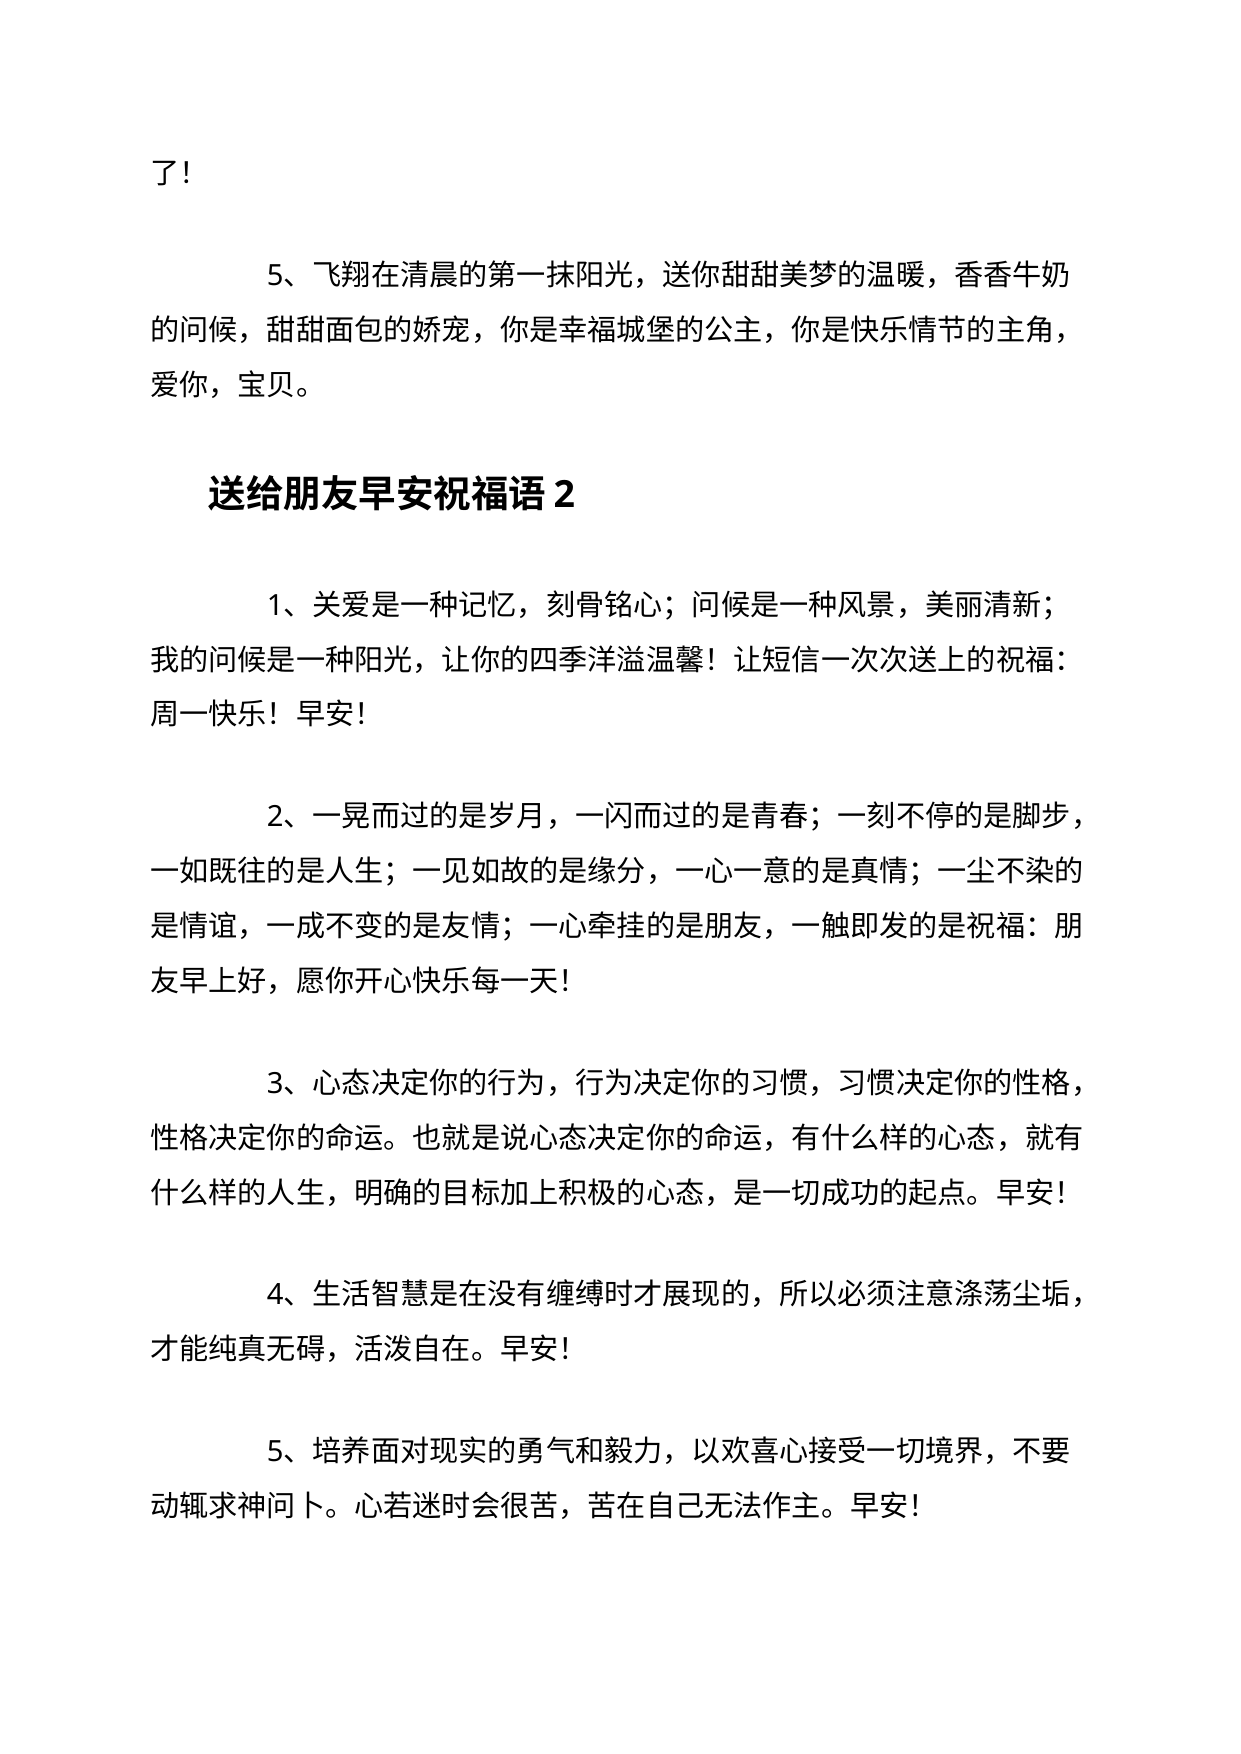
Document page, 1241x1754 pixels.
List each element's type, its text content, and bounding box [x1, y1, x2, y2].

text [150, 150, 1090, 192]
text 4、生活智慧是在没有缠缚时才展现的，所以必须注意涤荡尘垢，才能纯真无碍，活泼自在。早安！ [150, 1271, 1090, 1368]
text 1、关爱是一种记忆，刻骨铭心；问候是一种风景，美丽清新；我的问候是一种阳光，让你的四季洋溢温馨！让短信一次次送上的祝福：周一快乐！早安！ [150, 581, 1090, 733]
text 送给朋友早安祝福语2 [150, 463, 1090, 518]
text 2、一晃而过的是岁月，一闪而过的是青春；一刻不停的是脚步，一如既往的是人生；一见如故的是缘分，一心一意的是真情；一尘不染的是情谊，一成不变的是友情；一心牵挂的是朋友，一触即发的是祝福：朋友早上好，愿你开心快乐每一天！ [150, 793, 1090, 1000]
text 5、培养面对现实的勇气和毅力，以欢喜心接受一切境界，不要动辄求神问卜。心若迷时会很苦，苦在自己无法作主。早安！ [150, 1428, 1090, 1525]
text 5、飞翔在清晨的第一抹阳光，送你甜甜美梦的温暖，香香牛奶的问候，甜甜面包的娇宠，你是幸福城堡的公主，你是快乐情节的主角，爱你，宝贝。 [150, 252, 1090, 404]
text 3、心态决定你的行为，行为决定你的习惯，习惯决定你的性格，性格决定你的命运。也就是说心态决定你的命运，有什么样的心态，就有什么样的人生，明确的目标加上积极的心态，是一切成功的起点。早安！ [150, 1059, 1090, 1211]
